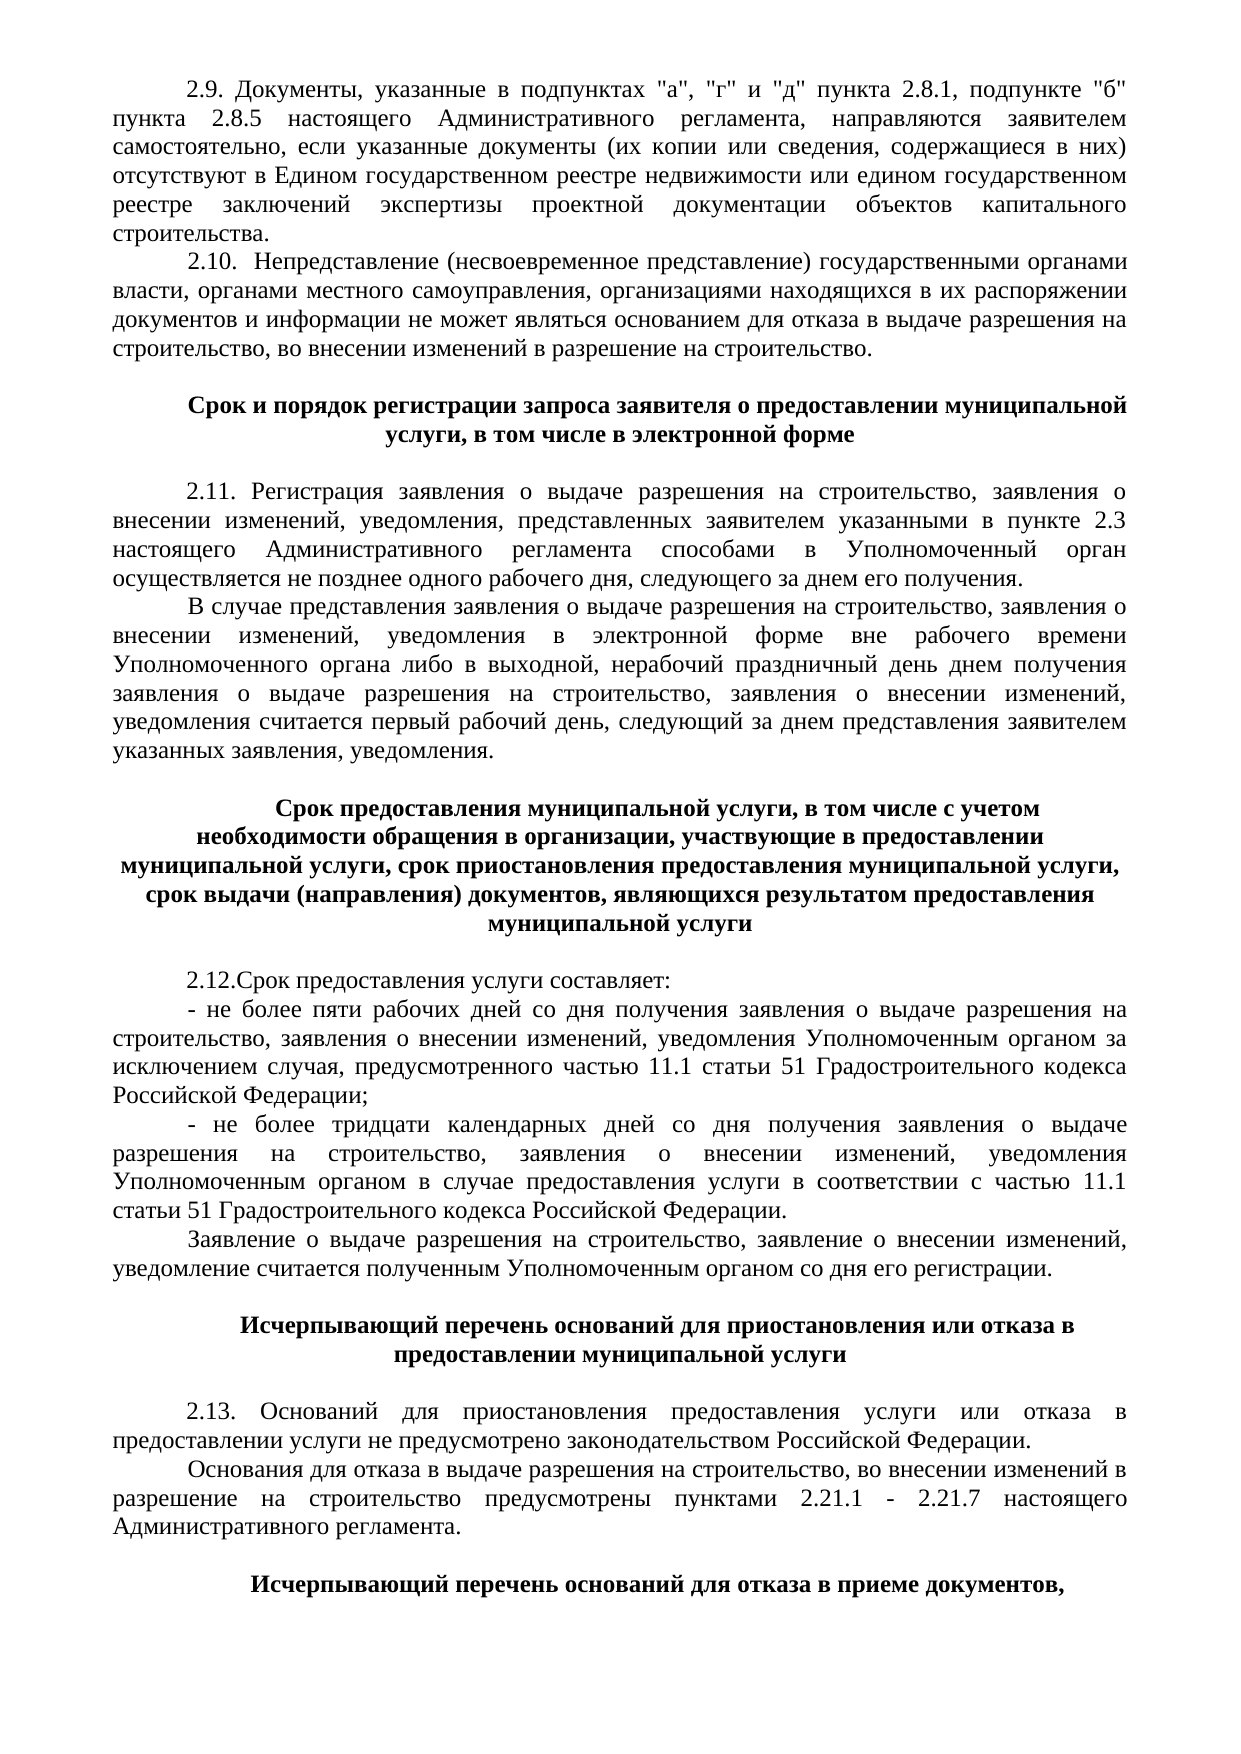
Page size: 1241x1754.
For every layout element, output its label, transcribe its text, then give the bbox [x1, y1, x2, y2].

text Основания для отказа в выдаче разрешения на строительство, во внесении изменений в разрешение на строительство предусмотрены пунктами 2.21.1 - 2.21.7 настоящего Административного регламента. [112, 1454, 1128, 1540]
text Исчерпывающий перечень оснований для приостановления или отказа в предоставлении муниципальной услуги [112, 1310, 1128, 1368]
text Заявление о выдаче разрешения на строительство, заявление о внесении изменений, уведомление считается полученным Уполномоченным органом со дня его регистрации. [112, 1224, 1128, 1281]
text В случае представления заявления о выдаче разрешения на строительство, заявления о внесении изменений, уведомления в электронной форме вне рабочего времени Уполномоченного органа либо в выходной, нерабочий праздничный день днем получения заявления о выдаче разрешения на строительство, заявления о внесении изменений, уведомления считается первый рабочий день, следующий за днем представления заявителем указанных заявления, уведомления. [112, 591, 1127, 764]
text Срок предоставления муниципальной услуги, в том числе с учетом необходимости обращения в организации, участвующие в предоставлении муниципальной услуги, срок приостановления предоставления муниципальной услуги, срок выдачи (направления) документов, являющихся результатом предоставления муниципальной услуги [112, 793, 1128, 936]
text 2.12.Срок предоставления услуги составляет: [112, 965, 1128, 994]
text 2.9. Документы, указанные в подпунктах "а", "г" и "д" пункта 2.8.1, подпункте "б" пункта 2.8.5 настоящего Административного регламента, направляются заявителем самостоятельно, если указанные документы (их копии или сведения, содержащиеся в них) отсутствуют в Едином государственном реестре недвижимости или едином государственном реестре заключений экспертизы проектной документации объектов капитального строительства. [112, 74, 1127, 246]
text Исчерпывающий перечень оснований для отказа в приеме документов, [112, 1569, 1128, 1598]
list Непредставление (несвоевременное представление) государственными органами власти, органами местного самоуправления, организациями находящихся в их распоряжении документов и информации не может являться основанием для отказа в выдаче разрешения на строительство, во внесении изменений в разрешение на строительство. [112, 246, 1128, 361]
text Срок и порядок регистрации запроса заявителя о предоставлении муниципальной услуги, в том числе в электронной форме [112, 390, 1128, 448]
text 2.13. Оснований для приостановления предоставления услуги или отказа в предоставлении услуги не предусмотрено законодательством Российской Федерации. [112, 1396, 1127, 1454]
text - не более тридцати календарных дней со дня получения заявления о выдаче разрешения на строительство, заявления о внесении изменений, уведомления Уполномоченным органом в случае предоставления услуги в соответствии с частью 11.1 статьи 51 Градостроительного кодекса Российской Федерации. [112, 1109, 1128, 1224]
text - не более пяти рабочих дней со дня получения заявления о выдаче разрешения на строительство, заявления о внесении изменений, уведомления Уполномоченным органом за исключением случая, предусмотренного частью 11.1 статьи 51 Градостроительного кодекса Российской Федерации; [112, 994, 1128, 1109]
text 2.11. Регистрация заявления о выдаче разрешения на строительство, заявления о внесении изменений, уведомления, представленных заявителем указанными в пункте 2.3 настоящего Административного регламента способами в Уполномоченный орган осуществляется не позднее одного рабочего дня, следующего за днем его получения. [112, 476, 1127, 591]
